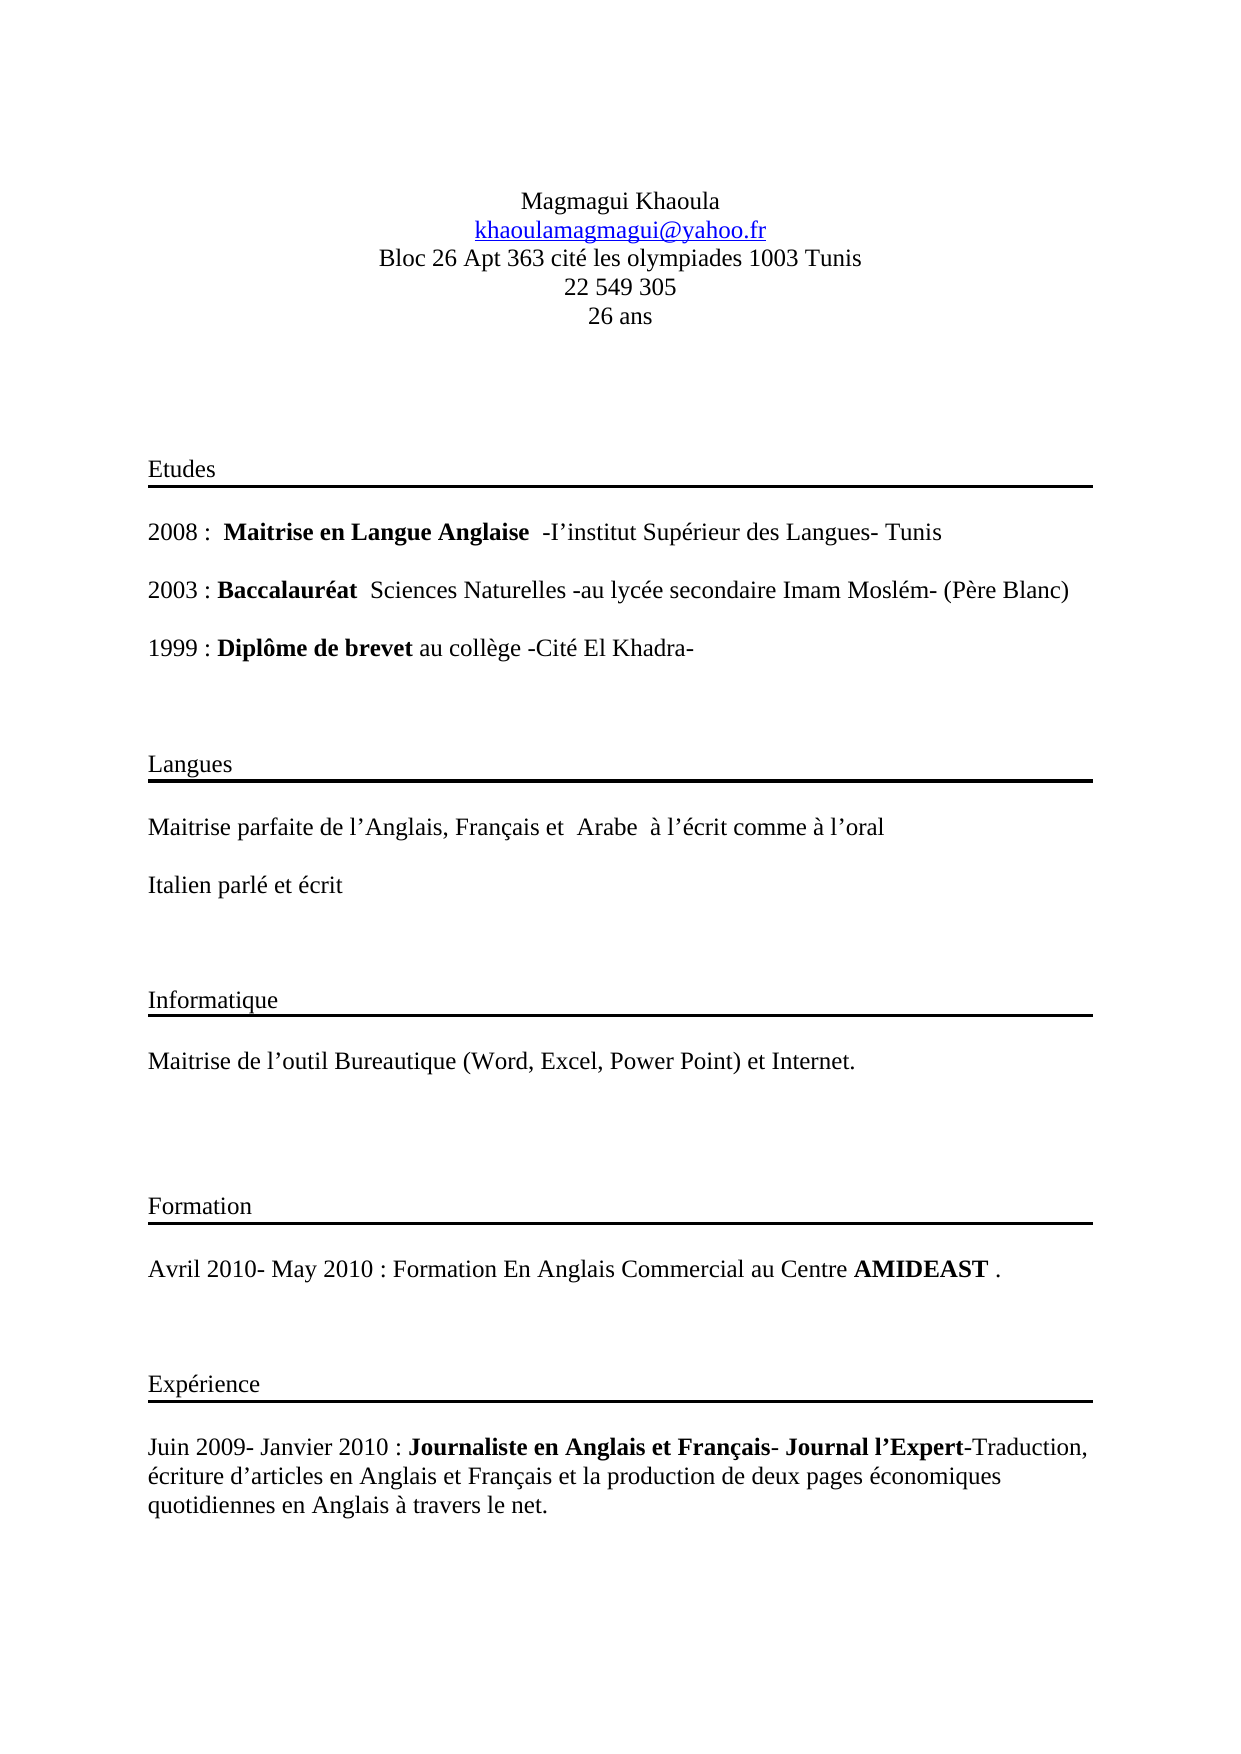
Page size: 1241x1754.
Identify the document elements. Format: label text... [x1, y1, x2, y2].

text Maitrise parfaite de l’Anglais, Français et Arabe à l’écrit comme à l’oral [148, 812, 1093, 841]
text Italien parlé et écrit [148, 870, 1093, 898]
text 2008 : Maitrise en Langue Anglaise -I’institut Supérieur des Langues- Tunis [148, 517, 1093, 546]
text Juin 2009- Janvier 2010 : Journaliste en Anglais et Français- Journal l’Expert-Traduction, écriture d’articles en Anglais et Français et la production de deux pages économiques quotidiennes en Anglais à travers le net. [148, 1432, 1093, 1519]
text Formation [148, 1191, 1093, 1222]
text Bloc 26 Apt 363 cité les olympiades 1003 Tunis [148, 243, 1093, 272]
text Informatique [148, 985, 1093, 1014]
text Expérience [148, 1369, 1093, 1400]
text Maitrise de l’outil Bureautique (Word, Excel, Power Point) et Internet. [148, 1046, 1093, 1075]
text khaoulamagmagui@yahoo.fr [148, 215, 1093, 243]
text 2003 : Baccalauréat Sciences Naturelles -au lycée secondaire Imam Moslém- (Père Blanc) [148, 575, 1093, 604]
text Avril 2010- May 2010 : Formation En Anglais Commercial au Centre AMIDEAST . [148, 1254, 1093, 1283]
text Etudes [148, 454, 1093, 485]
text Langues [148, 749, 1093, 779]
text 26 ans [148, 301, 1093, 330]
text 22 549 305 [148, 272, 1093, 301]
text Magmagui Khaoula [148, 186, 1093, 215]
text 1999 : Diplôme de brevet au collège -Cité El Khadra- [148, 633, 1093, 662]
